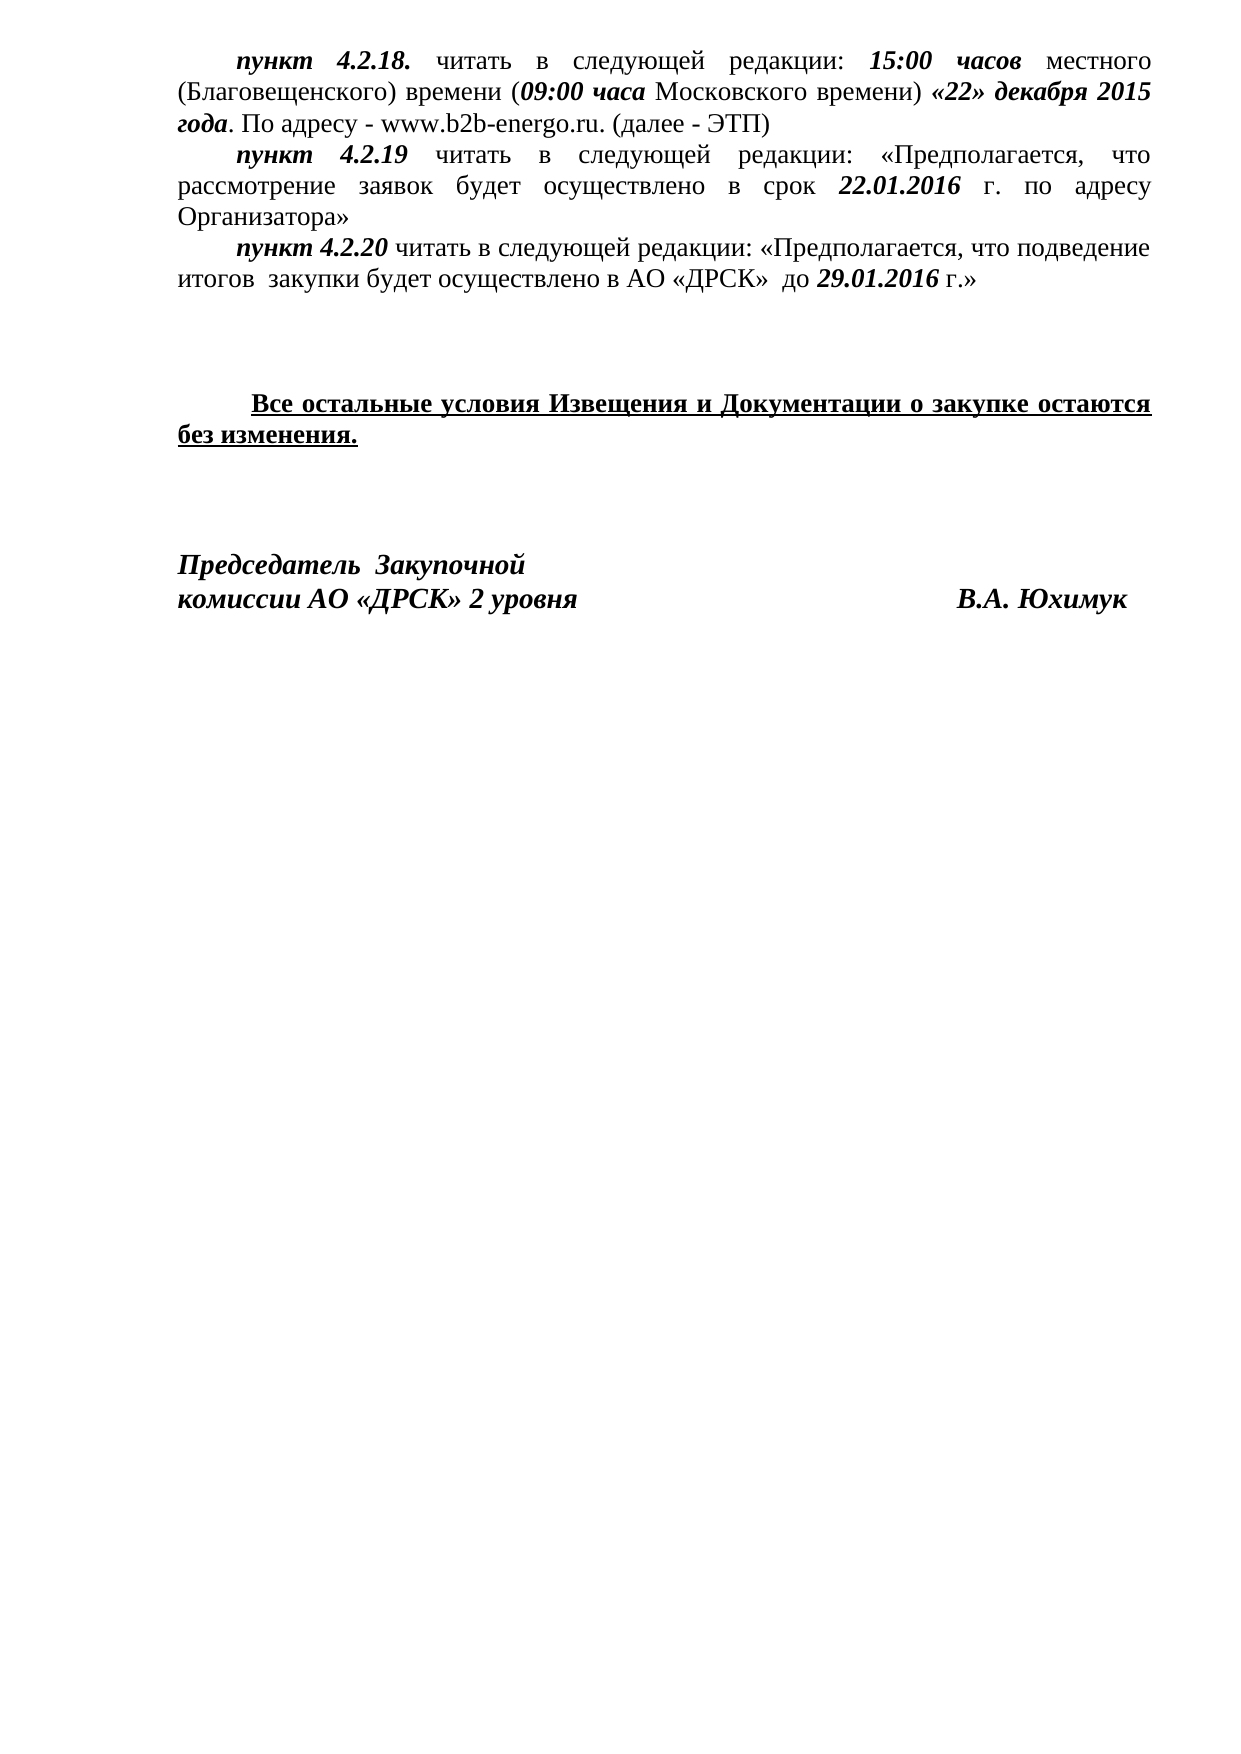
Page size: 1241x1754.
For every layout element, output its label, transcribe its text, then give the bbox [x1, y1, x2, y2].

text пункт 4.2.18. читать в следующей редакции: 15:00 часов местного (Благовещенского) времени (09емьсот пятьдесят пять тысяч четырестадвести:00 часа Московского времени) «22» декабря 2015 года. По адресу - www.b2b-energo.ru. (далее - ЭТП) [177, 44, 1152, 138]
text пункт 4.2.20 читать в следующей редакции: «Предполагается, что подведение итогов закупки будет осуществлено в АО «ДРСК» до 29.01.2016 г.» [177, 231, 1152, 293]
text Председатель Закупочной [177, 547, 1152, 581]
text комиссии АО «ДРСК» 2 уровня В.А. Юхимук [177, 581, 1152, 614]
list Все остальные условия Извещения и Документации о закупке остаются без изменения. [177, 387, 1152, 449]
text пункт 4.2.19 читать в следующей редакции: «Предполагается, что рассмотрение заявок будет осуществлено в срок 22.01.2016 г. по адресу Организатора» [177, 138, 1152, 231]
